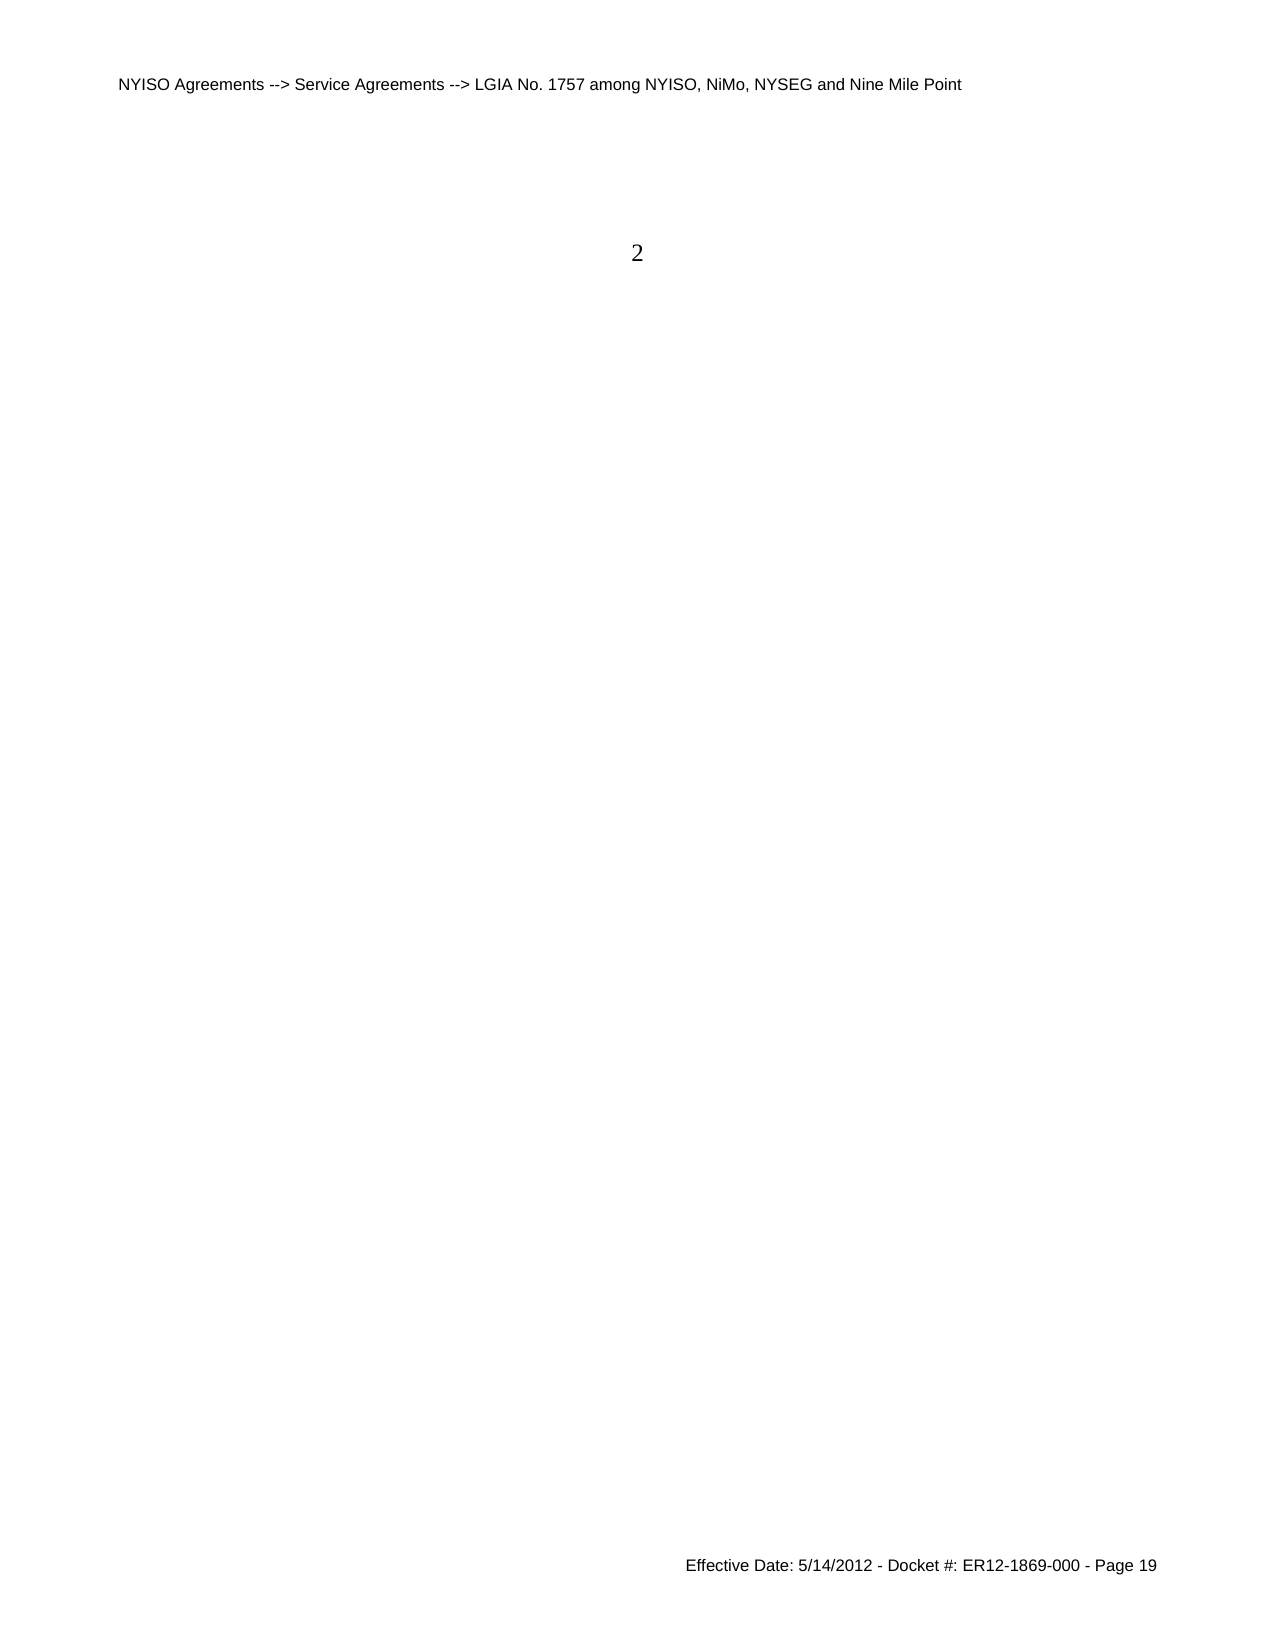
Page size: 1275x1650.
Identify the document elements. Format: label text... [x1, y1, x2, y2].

text 2 [631, 239, 1275, 267]
